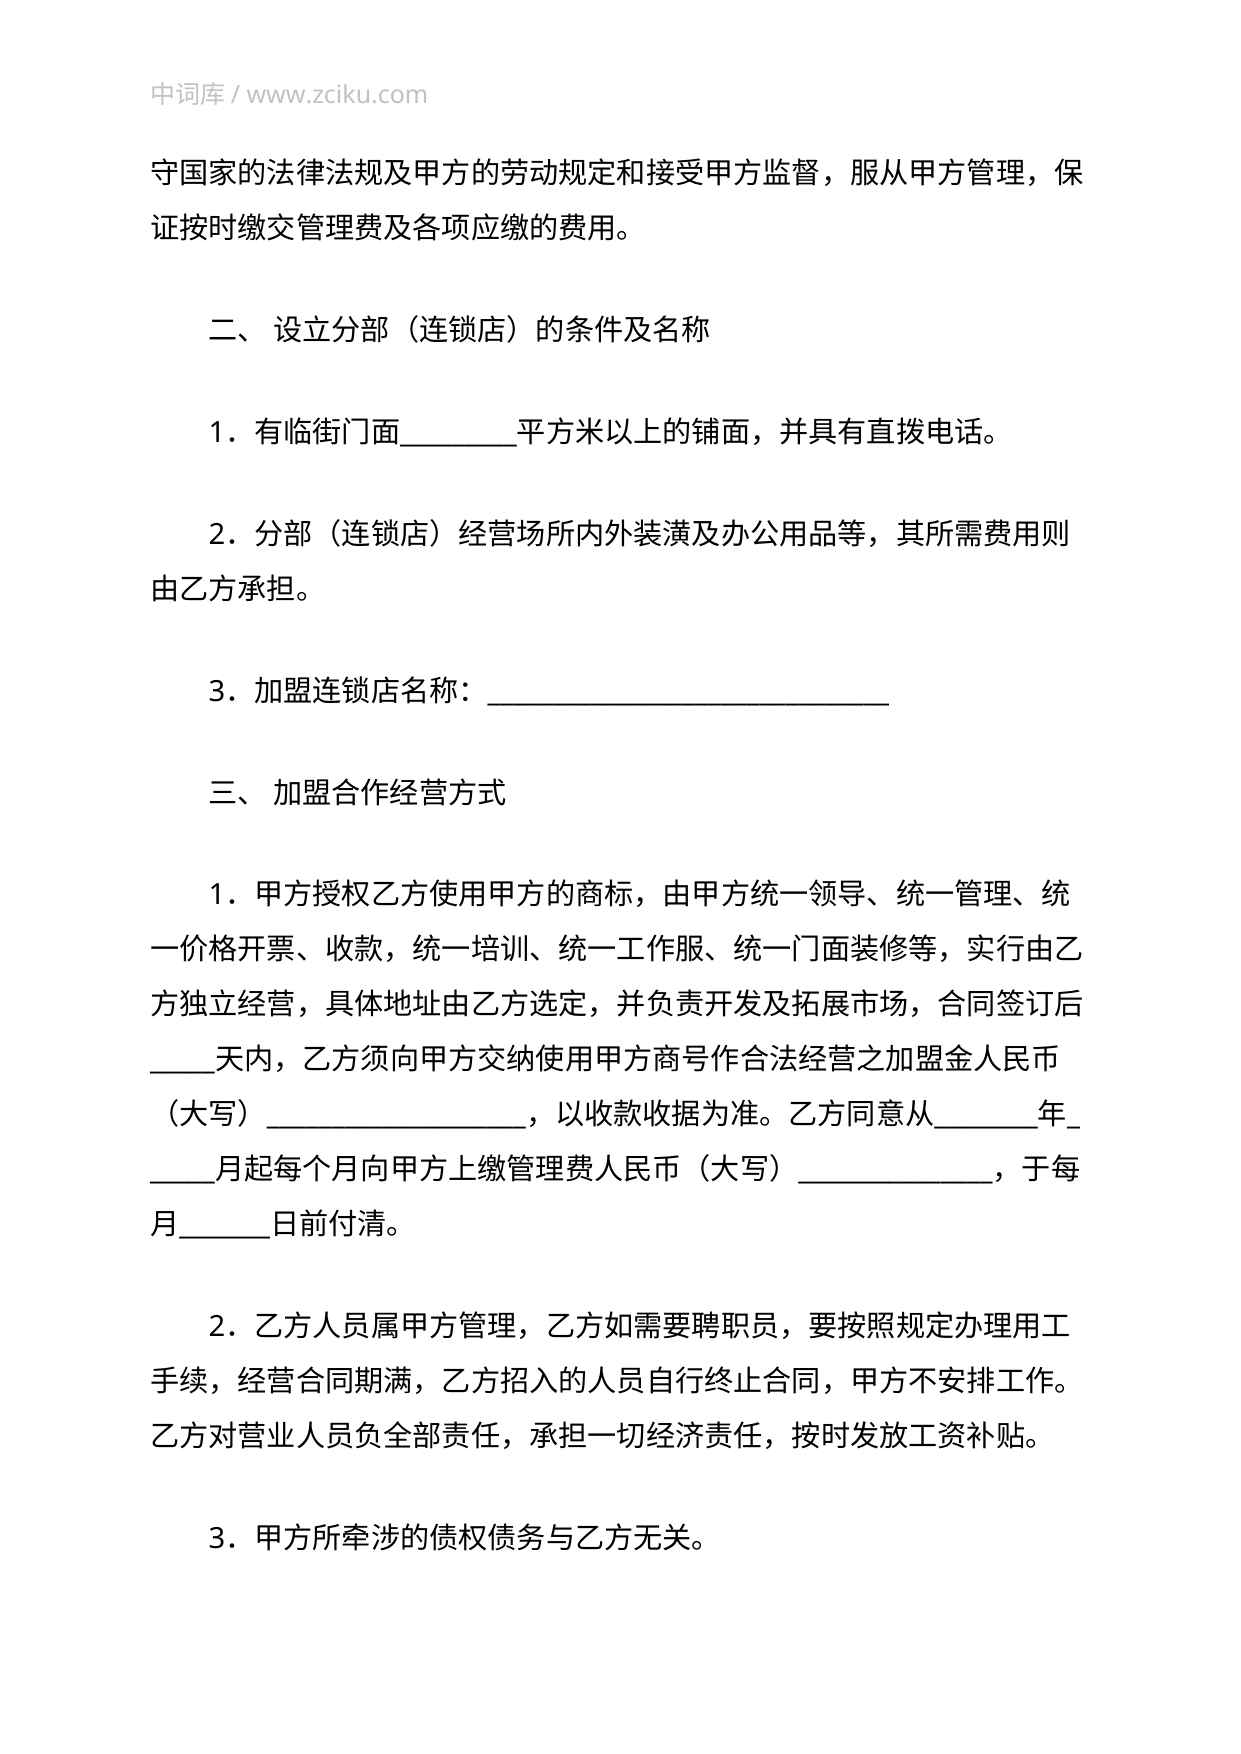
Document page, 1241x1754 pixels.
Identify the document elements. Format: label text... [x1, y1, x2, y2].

text 三、 加盟合作经营方式 [150, 769, 1090, 811]
text 3．甲方所牵涉的债权债务与乙方无关。 [150, 1514, 1090, 1557]
text 3．加盟连锁店名称：_______________________________ [150, 667, 1090, 709]
text 二、 设立分部（连锁店）的条件及名称 [150, 307, 1090, 349]
text 2．乙方人员属甲方管理，乙方如需要聘职员，要按照规定办理用工手续，经营合同期满，乙方招入的人员自行终止合同，甲方不安排工作。乙方对营业人员负全部责任，承担一切经济责任，按时发放工资补贴。 [150, 1303, 1090, 1455]
text 1．甲方授权乙方使用甲方的商标，由甲方统一领导、统一管理、统一价格开票、收款，统一培训、统一工作服、统一门面装修等，实行由乙方独立经营，具体地址由乙方选定，并负责开发及拓展市场，合同签订后_____天内，乙方须向甲方交纳使用甲方商号作合法经营之加盟金人民币（大写）____________________，以收款收据为准。乙方同意从________年______月起每个月向甲方上缴管理费人民币（大写）_______________，于每月_______日前付清。 [150, 871, 1090, 1243]
text 2．分部（连锁店）经营场所内外装潢及办公用品等，其所需费用则由乙方承担。 [150, 510, 1090, 608]
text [150, 150, 1090, 247]
text 1．有临街门面_________平方米以上的铺面，并具有直拨电话。 [150, 408, 1090, 451]
